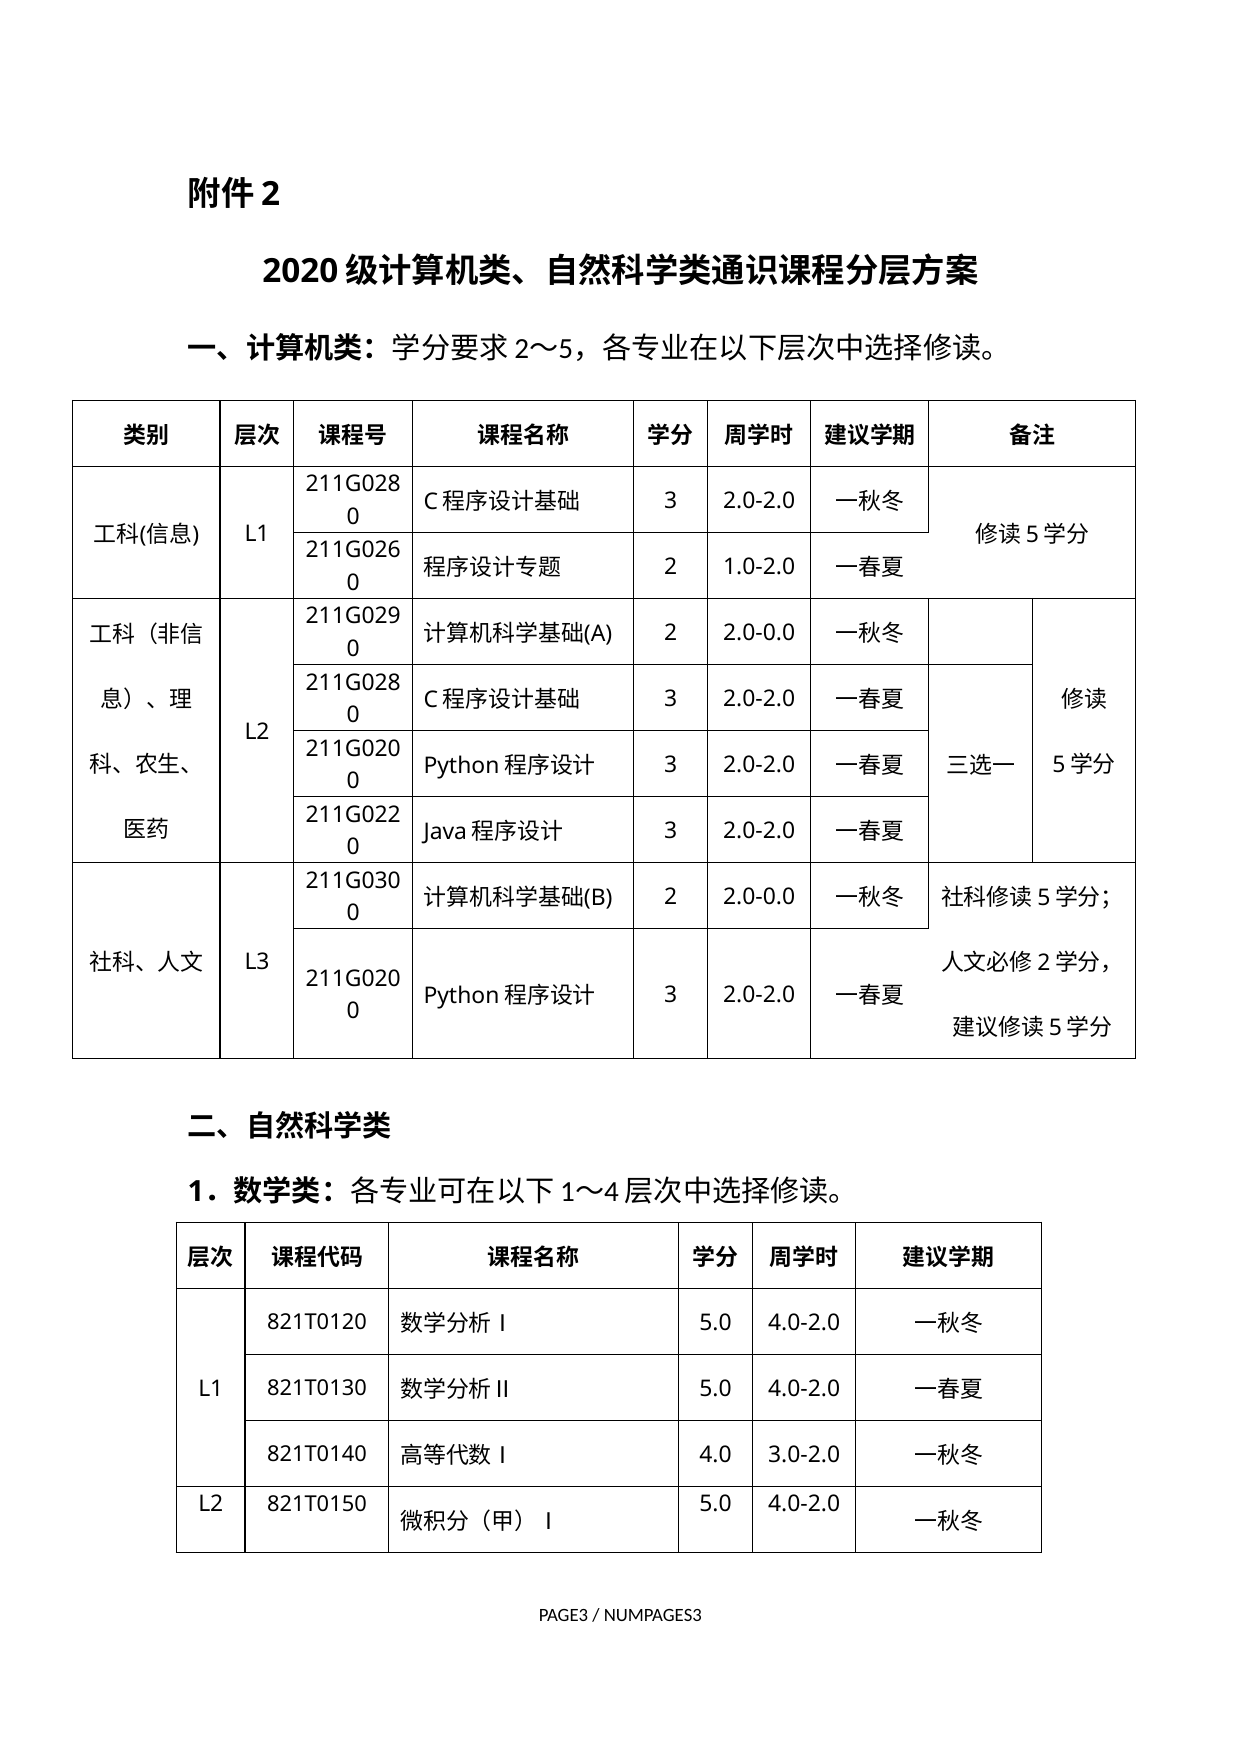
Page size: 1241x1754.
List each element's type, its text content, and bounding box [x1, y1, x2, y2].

text 附件2 [187, 158, 1053, 223]
table_cell 4.0-2.0 [753, 1355, 855, 1420]
text 二、自然科学类 [187, 1092, 1053, 1157]
table_cell 2.0-2.0 [708, 797, 810, 862]
table_cell 2.0-2.0 [708, 467, 810, 532]
table_cell 一秋冬 [856, 1421, 1041, 1486]
table_header 备注 [929, 401, 1135, 466]
table_cell 计算机科学基础(B) [413, 863, 633, 928]
table_cell 211G0220 [294, 797, 412, 862]
table_cell 821T0140 [246, 1421, 388, 1486]
table_cell 211G0200 [294, 929, 412, 1058]
table_cell Java程序设计 [413, 797, 633, 862]
table_cell 数学分析Ⅱ [389, 1355, 678, 1420]
table_cell Python程序设计 [413, 929, 633, 1058]
text 1．数学类：各专业可在以下1～4层次中选择修读。 [187, 1157, 1053, 1222]
table_cell 3 [634, 467, 707, 532]
table_header 课程名称 [413, 401, 633, 466]
table_header 类别 [73, 401, 219, 466]
table_header 学分 [634, 401, 707, 466]
table_header 课程号 [294, 401, 412, 466]
text 一、计算机类：学分要求2～5，各专业在以下层次中选择修读。 [187, 313, 1053, 378]
table_cell 一春夏 [811, 797, 928, 862]
table_cell 821T0120 [246, 1289, 388, 1354]
table_cell 3 [634, 797, 707, 862]
table_cell L1 [177, 1289, 244, 1486]
table_cell 5.0 [679, 1289, 752, 1354]
table_cell 社科修读5学分；人文必修2学分，建议修读5学分 [929, 863, 1135, 1058]
table_cell 2 [634, 599, 707, 664]
table_cell L2 [177, 1487, 244, 1552]
table_cell [929, 599, 1032, 664]
table_cell 211G0260 [294, 533, 412, 598]
table_cell 4.0 [679, 1421, 752, 1486]
table_header 课程代码 [246, 1223, 388, 1288]
table_cell 5.0 [679, 1355, 752, 1420]
table_cell 2.0-0.0 [708, 599, 810, 664]
table_cell 5.0 [679, 1487, 752, 1552]
table_header 建议学期 [811, 401, 928, 466]
table_cell 2 [634, 533, 707, 598]
table_cell Python程序设计 [413, 731, 633, 796]
table_cell 三选一 [929, 665, 1032, 862]
table_cell 211G0200 [294, 731, 412, 796]
table_cell 一秋冬 [811, 863, 928, 928]
table_header 课程名称 [389, 1223, 678, 1288]
table_cell 一春夏 [811, 731, 928, 796]
table_cell 3 [634, 929, 707, 1058]
table_cell 821T0130 [246, 1355, 388, 1420]
table_cell 计算机科学基础(A) [413, 599, 633, 664]
table_cell 3 [634, 665, 707, 730]
table_cell L2 [221, 599, 293, 862]
table_header 周学时 [753, 1223, 855, 1288]
table_cell 修读5学分 [929, 467, 1135, 598]
table_cell 一春夏 [811, 533, 929, 598]
table_cell 修读 5学分 [1033, 599, 1135, 862]
table_cell 一秋冬 [811, 467, 928, 532]
table_cell 4.0-2.0 [753, 1289, 855, 1354]
table_cell 程序设计专题 [413, 533, 633, 598]
table_cell 1.0-2.0 [708, 533, 810, 598]
table_cell 3 [634, 731, 707, 796]
table_cell 211G0280 [294, 467, 412, 532]
table_cell 一秋冬 [811, 599, 928, 664]
table_cell 2.0-0.0 [708, 863, 810, 928]
table_cell 一秋冬 [856, 1487, 1041, 1552]
table_cell 2.0-2.0 [708, 929, 810, 1058]
table_cell 4.0-2.0 [753, 1487, 855, 1552]
table_cell 社科、人文 [73, 863, 219, 1058]
table_cell L1 [221, 467, 293, 598]
table_header 学分 [679, 1223, 752, 1288]
table_header 层次 [221, 401, 293, 466]
table_header 层次 [177, 1223, 244, 1288]
table_cell C程序设计基础 [413, 665, 633, 730]
table_header 周学时 [708, 401, 810, 466]
text 2020级计算机类、自然科学类通识课程分层方案 [187, 236, 1053, 301]
table_cell 211G0290 [294, 599, 412, 664]
table_cell C程序设计基础 [413, 467, 633, 532]
table_cell 工科(信息) [73, 467, 219, 598]
table_cell 211G0280 [294, 665, 412, 730]
table_cell 2.0-2.0 [708, 665, 810, 730]
table_cell 3.0-2.0 [753, 1421, 855, 1486]
table_cell 数学分析Ⅰ [389, 1289, 678, 1354]
table_cell 2.0-2.0 [708, 731, 810, 796]
table_cell 一春夏 [856, 1355, 1041, 1420]
table_cell 821T0150 [246, 1487, 388, 1552]
table_cell 一秋冬 [856, 1289, 1041, 1354]
table_cell 微积分（甲）Ⅰ [389, 1487, 678, 1552]
table_cell 工科（非信息）、理科、农生、医药 [73, 599, 219, 862]
table_cell 211G0300 [294, 863, 412, 928]
table_cell 一春夏 [811, 665, 928, 730]
table_header 建议学期 [856, 1223, 1041, 1288]
table_cell 2 [634, 863, 707, 928]
table_cell 一春夏 [811, 929, 929, 1058]
table_cell 高等代数Ⅰ [389, 1421, 678, 1486]
table_cell L3 [221, 863, 293, 1058]
